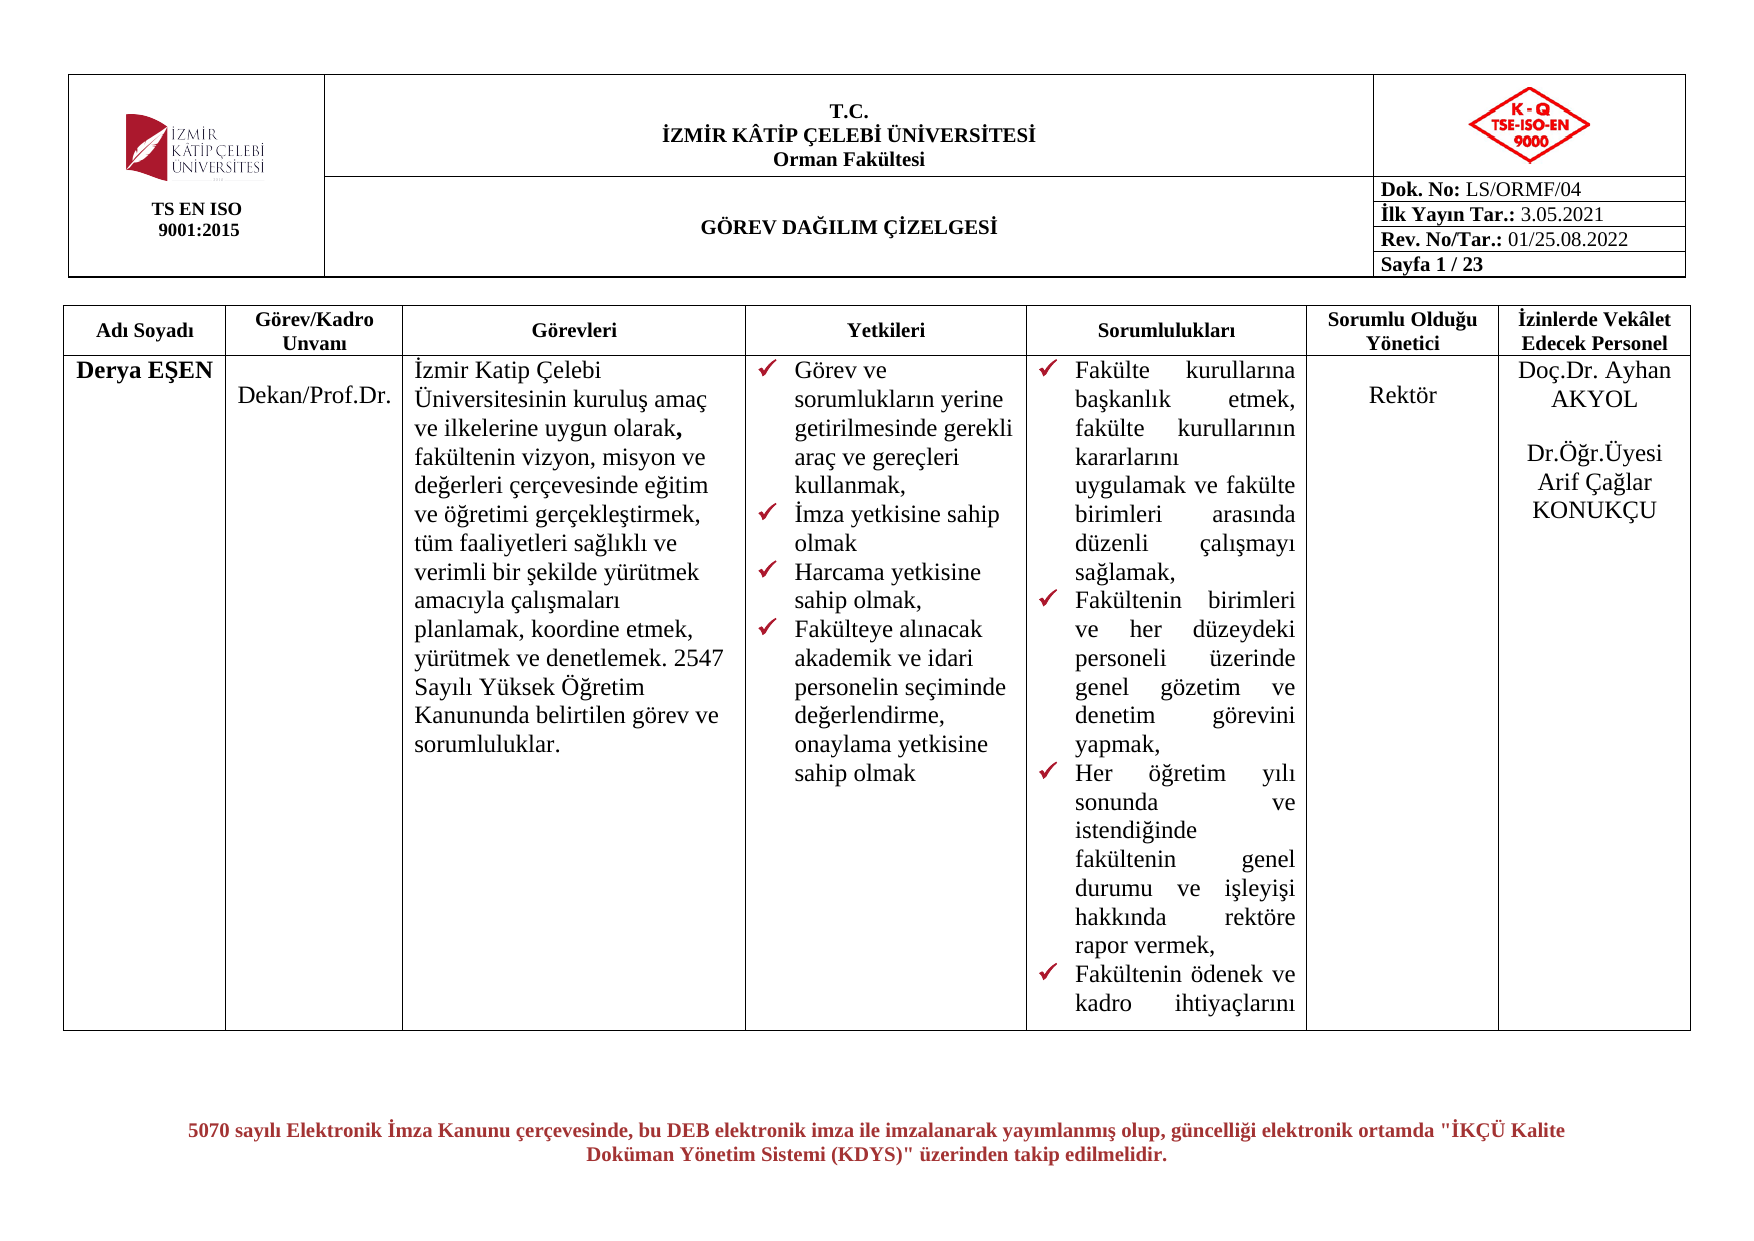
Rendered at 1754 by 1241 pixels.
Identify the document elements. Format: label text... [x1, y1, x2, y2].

table_header Sorumlu Olduğu Yönetici [1307, 306, 1498, 354]
table_header Yetkileri [746, 306, 1026, 354]
picture [112, 103, 282, 198]
picture [1468, 87, 1591, 164]
table_header Görevleri [403, 306, 745, 354]
table_cell Rektör Dekan Dekan Dekan Dekan/Fakülte Sekreteri Dekan/Fakülte Sekreteri Dekan/Fakülte Sekreteri Dekan/Fakülte Sekreteri [1307, 356, 1498, 1030]
table_header Görev/Kadro Unvanı [226, 306, 402, 354]
table_header Sorumlulukları [1027, 306, 1306, 354]
table_header Adı Soyadı [64, 306, 225, 354]
table_header İzinlerde Vekâlet Edecek Personel [1499, 306, 1690, 354]
